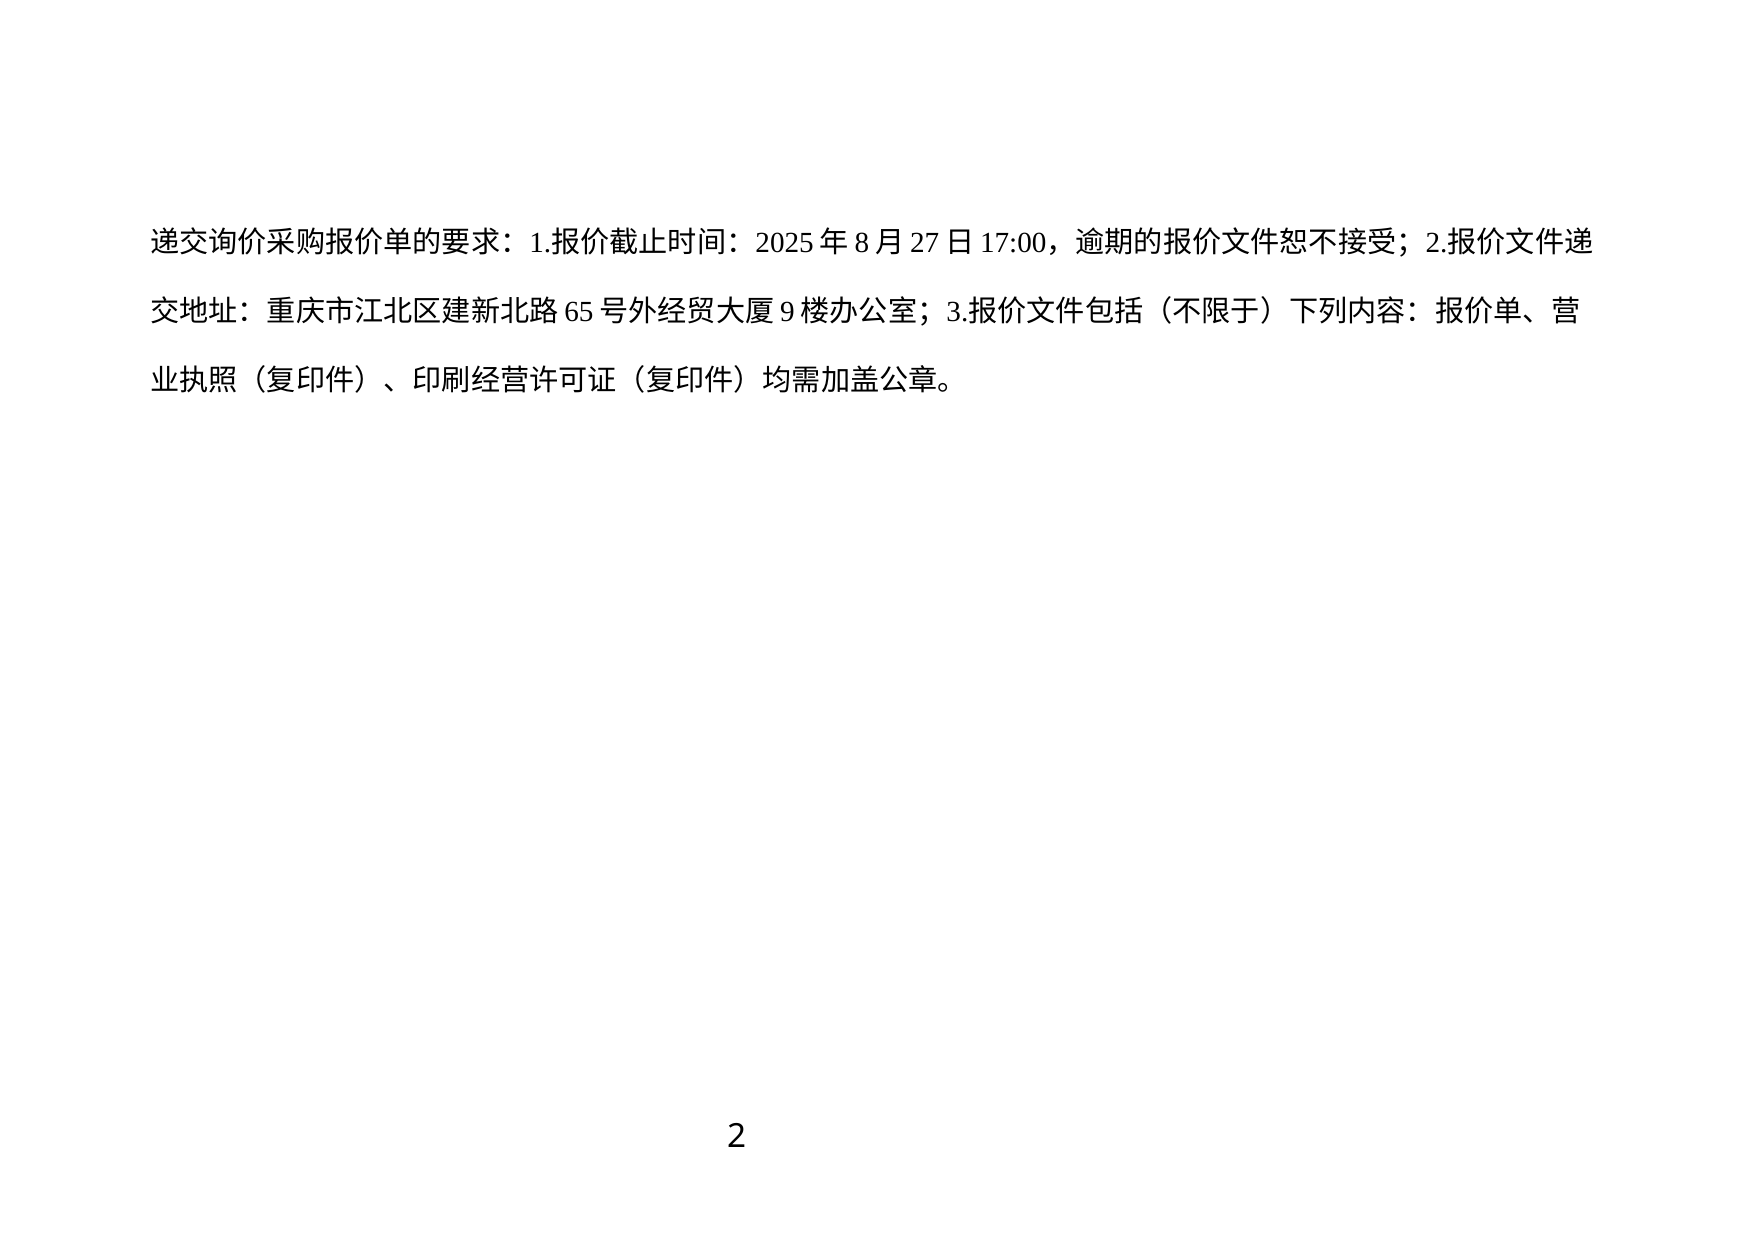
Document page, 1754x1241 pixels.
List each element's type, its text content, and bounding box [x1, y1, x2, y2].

text 递交询价采购报价单的要求：1.报价截止时间：2025年8月27日17:00，逾期的报价文件恕不接受；2.报价文件递交地址：重庆市江北区建新北路65号外经贸大厦9楼办公室；3.报价文件包括（不限于）下列内容：报价单、营业执照（复印件）、印刷经营许可证（复印件）均需加盖公章。 [150, 205, 1604, 413]
